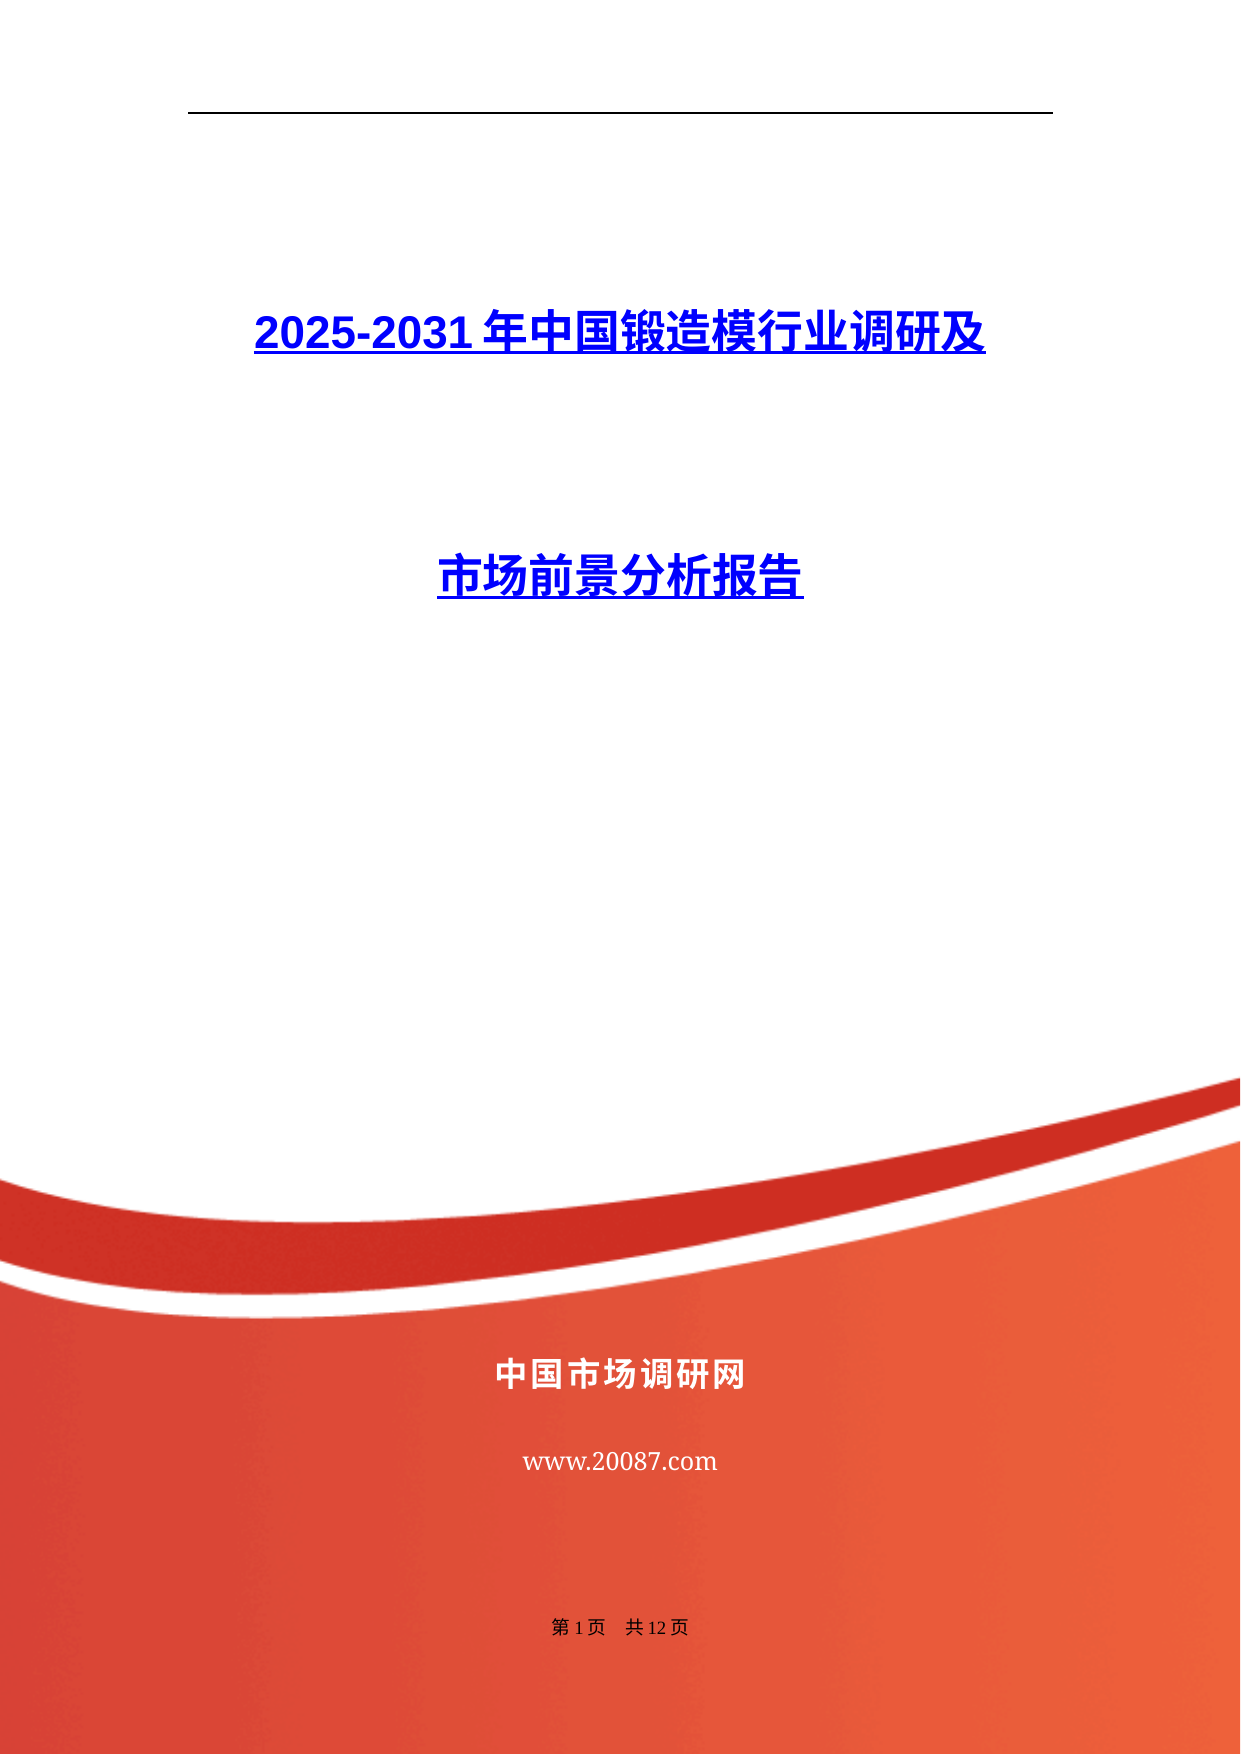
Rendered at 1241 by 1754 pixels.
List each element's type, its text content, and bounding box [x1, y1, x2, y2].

table_header 2025-2031年中国锻造模行业调研及市场前景分析报告 [188, 207, 1053, 773]
subtitle 中国市场调研网 [187, 1339, 1053, 1404]
text www.20087.com [187, 1428, 1053, 1493]
picture [0, 1006, 1241, 1754]
